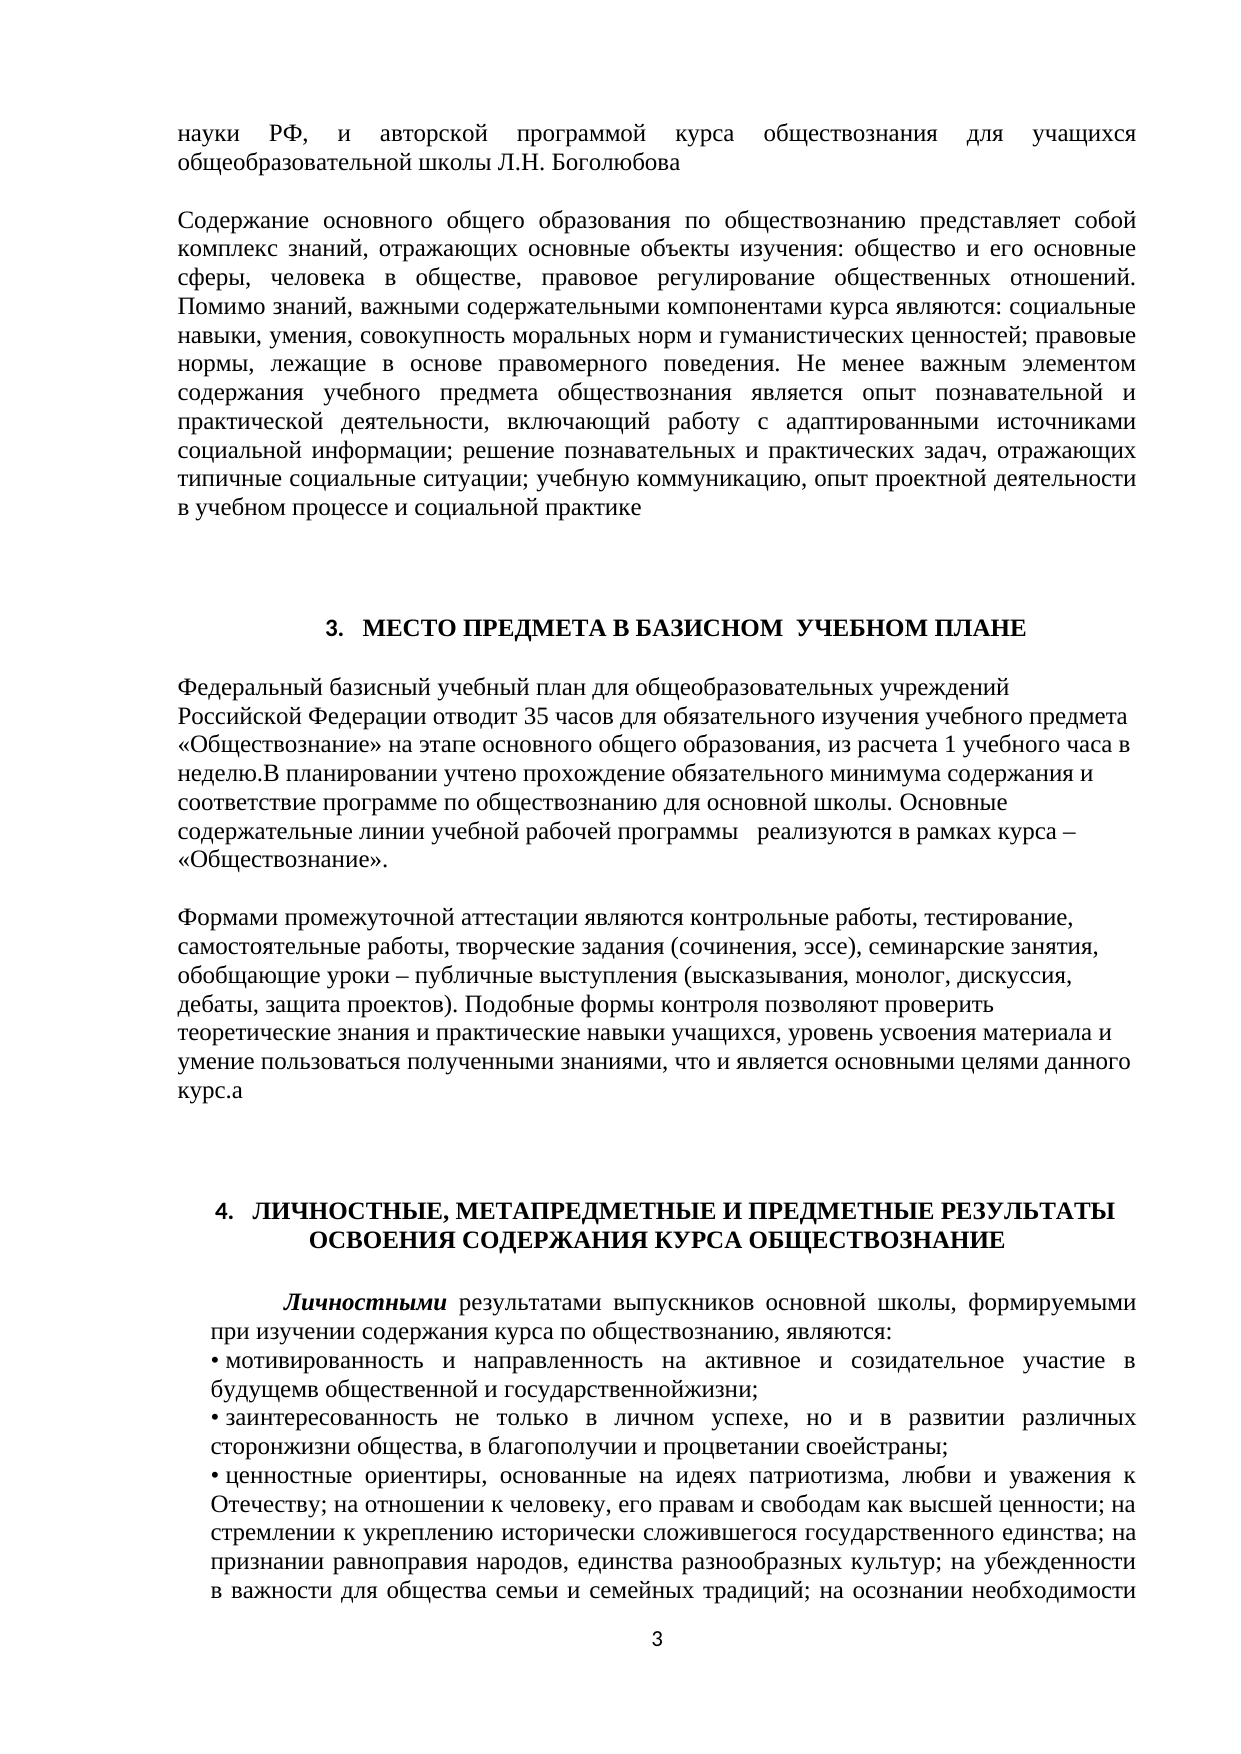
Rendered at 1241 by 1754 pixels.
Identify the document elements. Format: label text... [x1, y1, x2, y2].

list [210, 1460, 1137, 1604]
text ОСВОЕНИЯ СОДЕРЖАНИЯ КУРСА ОБЩЕСТВОЗНАНИЕ [177, 1225, 1137, 1254]
list заинтересованность не только в личном успехе, но и в развитии различных сторонжизни общества, в благополучии и процветании своейстраны; [210, 1402, 1137, 1460]
list МЕСТО ПРЕДМЕТА В БАЗИСНОМ УЧЕБНОМ ПЛАНЕ [215, 612, 1137, 643]
text Содержание основного общего образования по обществознанию представляет собой комплекс знаний, отражающих основные объекты изучения: общество и его основные сферы, человека в обществе, правовое регулирование общественных отношений. Помимо знаний, важными содержательными компонентами курса являются: социальные навыки, умения, совокупность моральных норм и гуманистических ценностей; правовые нормы, лежащие в основе правомерного поведения. Не менее важным элементом содержания учебного предмета обществознания является опыт познавательной и практической деятельности, включающий работу с адаптированными источниками социальной информации; решение познавательных и практических задач, отражающих типичные социальные ситуации; учебную коммуникацию, опыт проектной деятельности в учебном процессе и социальной практике [177, 205, 1137, 521]
text Личностными результатами выпускников основной школы, формируемыми при изучении содержания курса по обществознанию, являются: [210, 1287, 1137, 1345]
text Федеральный базисный учебный план для общеобразовательных учреждений Российской Федерации отводит 35 часов для обязательного изучения учебного предмета «Обществознание» на этапе основного общего образования, из расчета 1 учебного часа в неделю.В планировании учтено прохождение обязательного минимума содержания и соответствие программе по обществознанию для основной школы. Основные содержательные линии учебной рабочей программы реализуются в рамках курса – «Обществознание». [177, 672, 1137, 873]
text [177, 118, 1137, 176]
text Формами промежуточной аттестации являются контрольные работы, тестирование, самостоятельные работы, творческие задания (сочинения, эссе), семинарские занятия, обобщающие уроки – публичные выступления (высказывания, монолог, дискуссия, дебаты, защита проектов). Подобные формы контроля позволяют проверить теоретические знания и практические навыки учащихся, уровень усвоения материала и умение пользоваться полученными знаниями, что и является основными целями данного курс.а [177, 902, 1137, 1104]
list ЛИЧНОСТНЫЕ, МЕТАПРЕДМЕТНЫЕ И ПРЕДМЕТНЫЕ РЕЗУЛЬТАТЫ [215, 1195, 1137, 1225]
list мотивированность и направленность на активное и созидательное участие в будущемв общественной и государственнойжизни; [210, 1345, 1137, 1402]
